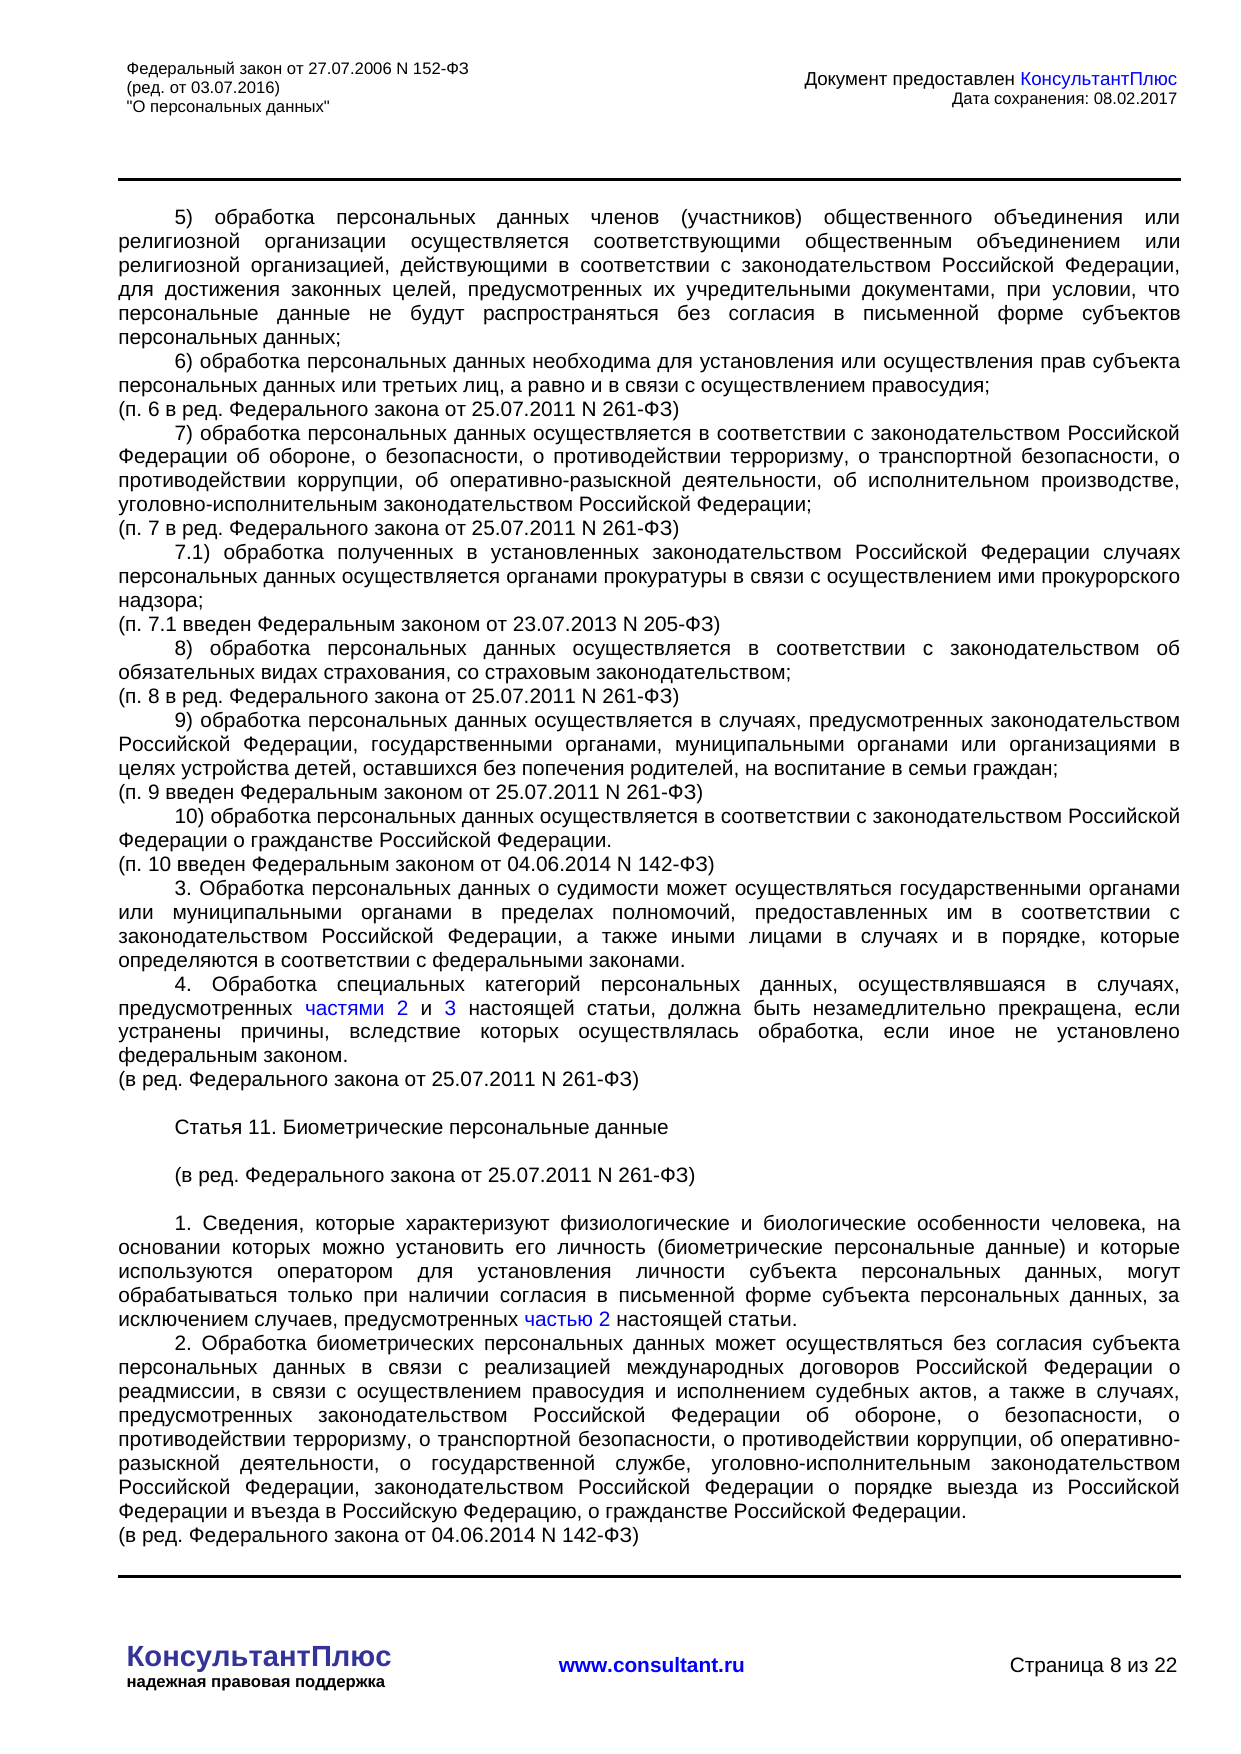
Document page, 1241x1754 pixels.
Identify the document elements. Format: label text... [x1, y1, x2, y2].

text (в ред. Федерального закона от 25.07.2011 N 261-ФЗ) [118, 1163, 1181, 1187]
text (п. 10 введен Федеральным законом от 04.06.2014 N 142-ФЗ) [118, 852, 1181, 876]
text (п. 8 в ред. Федерального закона от 25.07.2011 N 261-ФЗ) [118, 684, 1181, 708]
text (п. 7.1 введен Федеральным законом от 23.07.2013 N 205-ФЗ) [118, 612, 1181, 636]
text 4. Обработка специальных категорий персональных данных, осуществлявшаяся в случаях, предусмотренных частями 2 и 3 настоящей статьи, должна быть незамедлительно прекращена, если устранены причины, вследствие которых осуществлялась обработка, если иное не установлено федеральным законом. [118, 971, 1181, 1067]
text 7) обработка персональных данных осуществляется в соответствии с законодательством Российской Федерации об обороне, о безопасности, о противодействии терроризму, о транспортной безопасности, о противодействии коррупции, об оперативно-разыскной деятельности, об исполнительном производстве, уголовно-исполнительным законодательством Российской Федерации; [118, 420, 1181, 516]
text (п. 9 введен Федеральным законом от 25.07.2011 N 261-ФЗ) [118, 780, 1181, 804]
text Статья 11. Биометрические персональные данные [118, 1115, 1181, 1139]
text 5) обработка персональных данных членов (участников) общественного объединения или религиозной организации осуществляется соответствующими общественным объединением или религиозной организацией, действующими в соответствии с законодательством Российской Федерации, для достижения законных целей, предусмотренных их учредительными документами, при условии, что персональные данные не будут распространяться без согласия в письменной форме субъектов персональных данных; [118, 205, 1181, 348]
text 8) обработка персональных данных осуществляется в соответствии с законодательством об обязательных видах страхования, со страховым законодательством; [118, 636, 1181, 684]
text 3. Обработка персональных данных о судимости может осуществляться государственными органами или муниципальными органами в пределах полномочий, предоставленных им в соответствии с законодательством Российской Федерации, а также иными лицами в случаях и в порядке, которые определяются в соответствии с федеральными законами. [118, 876, 1181, 971]
text (в ред. Федерального закона от 04.06.2014 N 142-ФЗ) [118, 1522, 1181, 1546]
text 9) обработка персональных данных осуществляется в случаях, предусмотренных законодательством Российской Федерации, государственными органами, муниципальными органами или организациями в целях устройства детей, оставшихся без попечения родителей, на воспитание в семьи граждан; [118, 708, 1181, 780]
text 6) обработка персональных данных необходима для установления или осуществления прав субъекта персональных данных или третьих лиц, а равно и в связи с осуществлением правосудия; [118, 348, 1181, 396]
text 7.1) обработка полученных в установленных законодательством Российской Федерации случаях персональных данных осуществляется органами прокуратуры в связи с осуществлением ими прокурорского надзора; [118, 540, 1181, 612]
text (в ред. Федерального закона от 25.07.2011 N 261-ФЗ) [118, 1067, 1181, 1091]
text (п. 7 в ред. Федерального закона от 25.07.2011 N 261-ФЗ) [118, 516, 1181, 540]
text 1. Сведения, которые характеризуют физиологические и биологические особенности человека, на основании которых можно установить его личность (биометрические персональные данные) и которые используются оператором для установления личности субъекта персональных данных, могут обрабатываться только при наличии согласия в письменной форме субъекта персональных данных, за исключением случаев, предусмотренных частью 2 настоящей статьи. [118, 1211, 1181, 1331]
text 10) обработка персональных данных осуществляется в соответствии с законодательством Российской Федерации о гражданстве Российской Федерации. [118, 804, 1181, 852]
text 2. Обработка биометрических персональных данных может осуществляться без согласия субъекта персональных данных в связи с реализацией международных договоров Российской Федерации о реадмиссии, в связи с осуществлением правосудия и исполнением судебных актов, а также в случаях, предусмотренных законодательством Российской Федерации об обороне, о безопасности, о противодействии терроризму, о транспортной безопасности, о противодействии коррупции, об оперативно-разыскной деятельности, о государственной службе, уголовно-исполнительным законодательством Российской Федерации, законодательством Российской Федерации о порядке выезда из Российской Федерации и въезда в Российскую Федерацию, о гражданстве Российской Федерации. [118, 1331, 1181, 1522]
text (п. 6 в ред. Федерального закона от 25.07.2011 N 261-ФЗ) [118, 396, 1181, 420]
